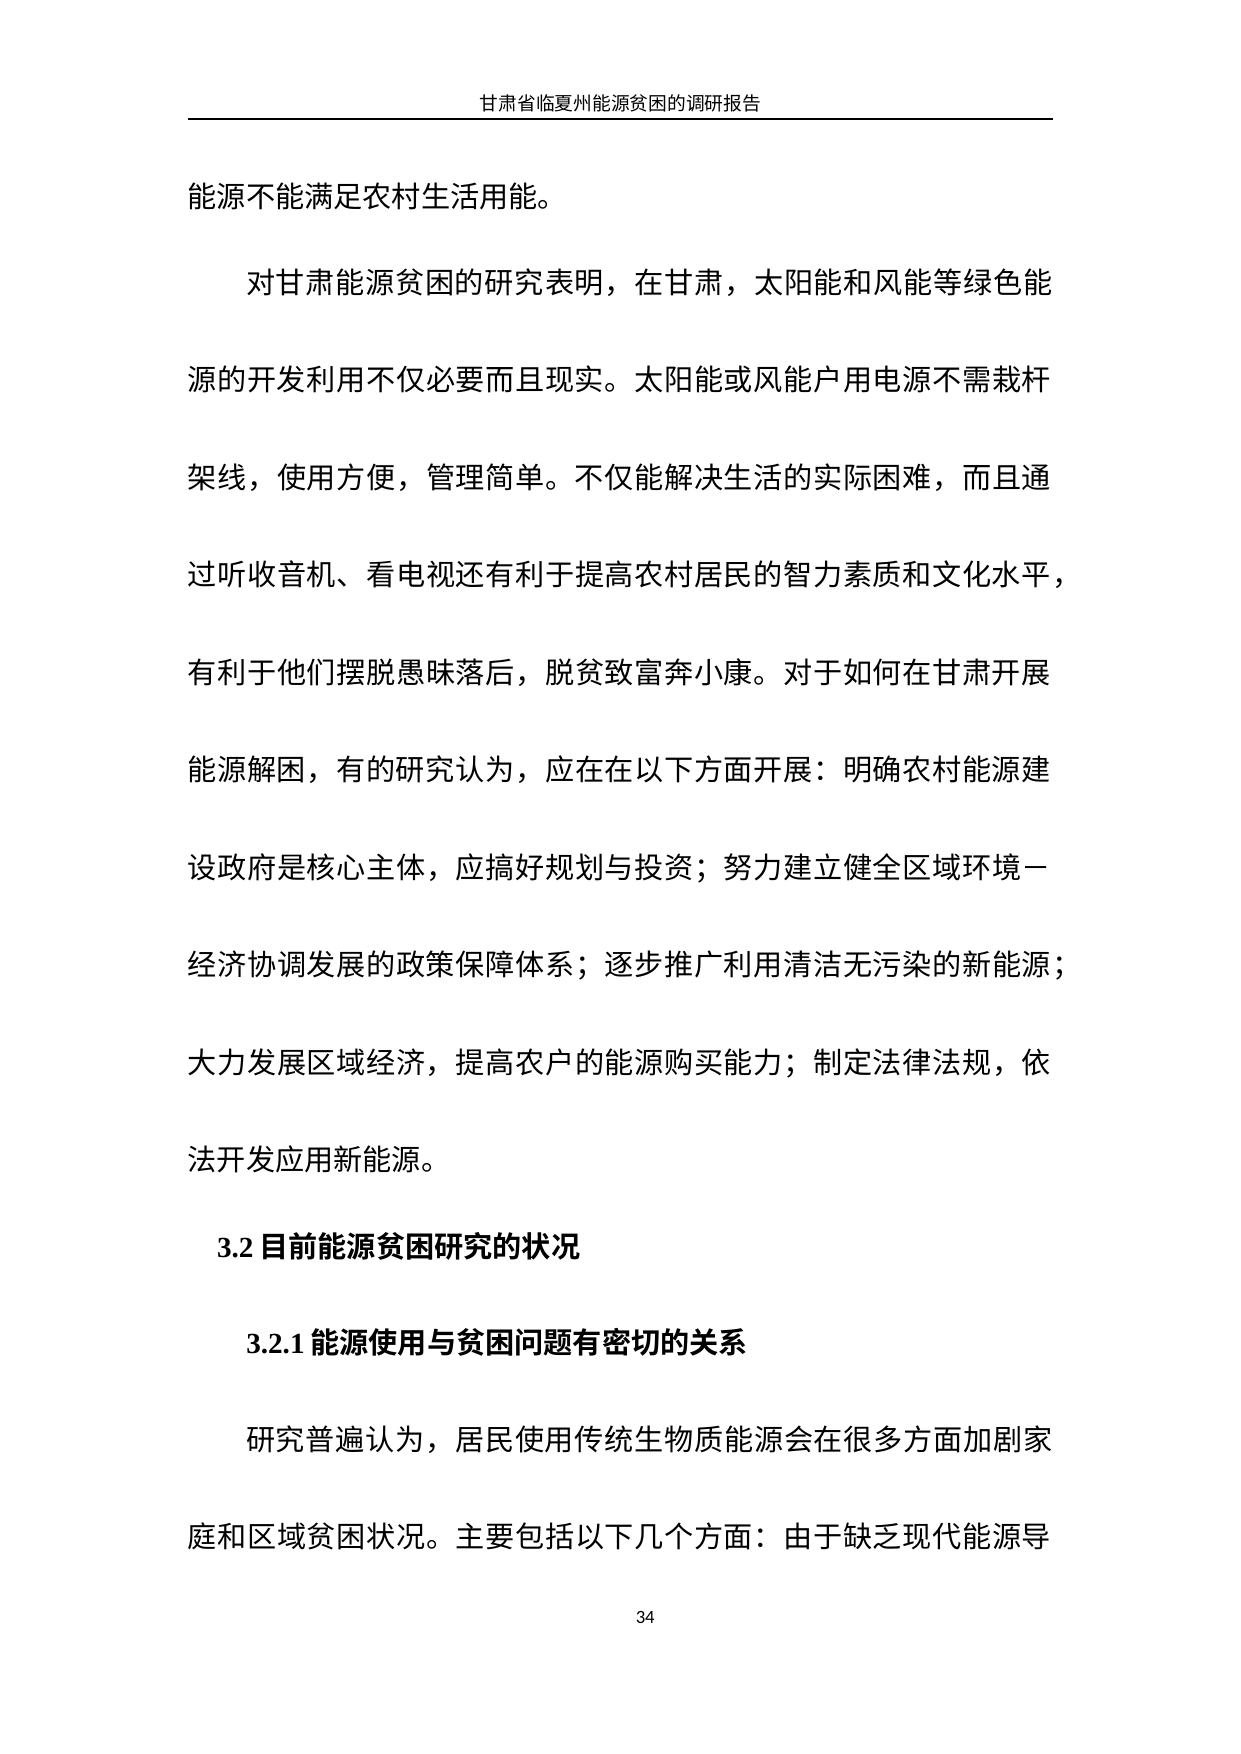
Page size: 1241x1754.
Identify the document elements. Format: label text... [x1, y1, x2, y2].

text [187, 1405, 1053, 1568]
text 对甘肃能源贫困的研究表明，在甘肃，太阳能和风能等绿色能源的开发利用不仅必要而且现实。太阳能或风能户用电源不需栽杆架线，使用方便，管理简单。不仅能解决生活的实际困难，而且通过听收音机、看电视还有利于提高农村居民的智力素质和文化水平，有利于他们摆脱愚昧落后，脱贫致富奔小康。对于如何在甘肃开展能源解困，有的研究认为，应在在以下方面开展：明确农村能源建设政府是核心主体，应搞好规划与投资；努力建立健全区域环境－经济协调发展的政策保障体系；逐步推广利用清洁无污染的新能源；大力发展区域经济，提高农户的能源购买能力；制定法律法规，依法开发应用新能源。 [187, 248, 1053, 1191]
text 3.2目前能源贫困研究的状况 [187, 1212, 1053, 1277]
text 3.2.1能源使用与贫困问题有密切的关系 [187, 1308, 1053, 1373]
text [187, 162, 1053, 227]
